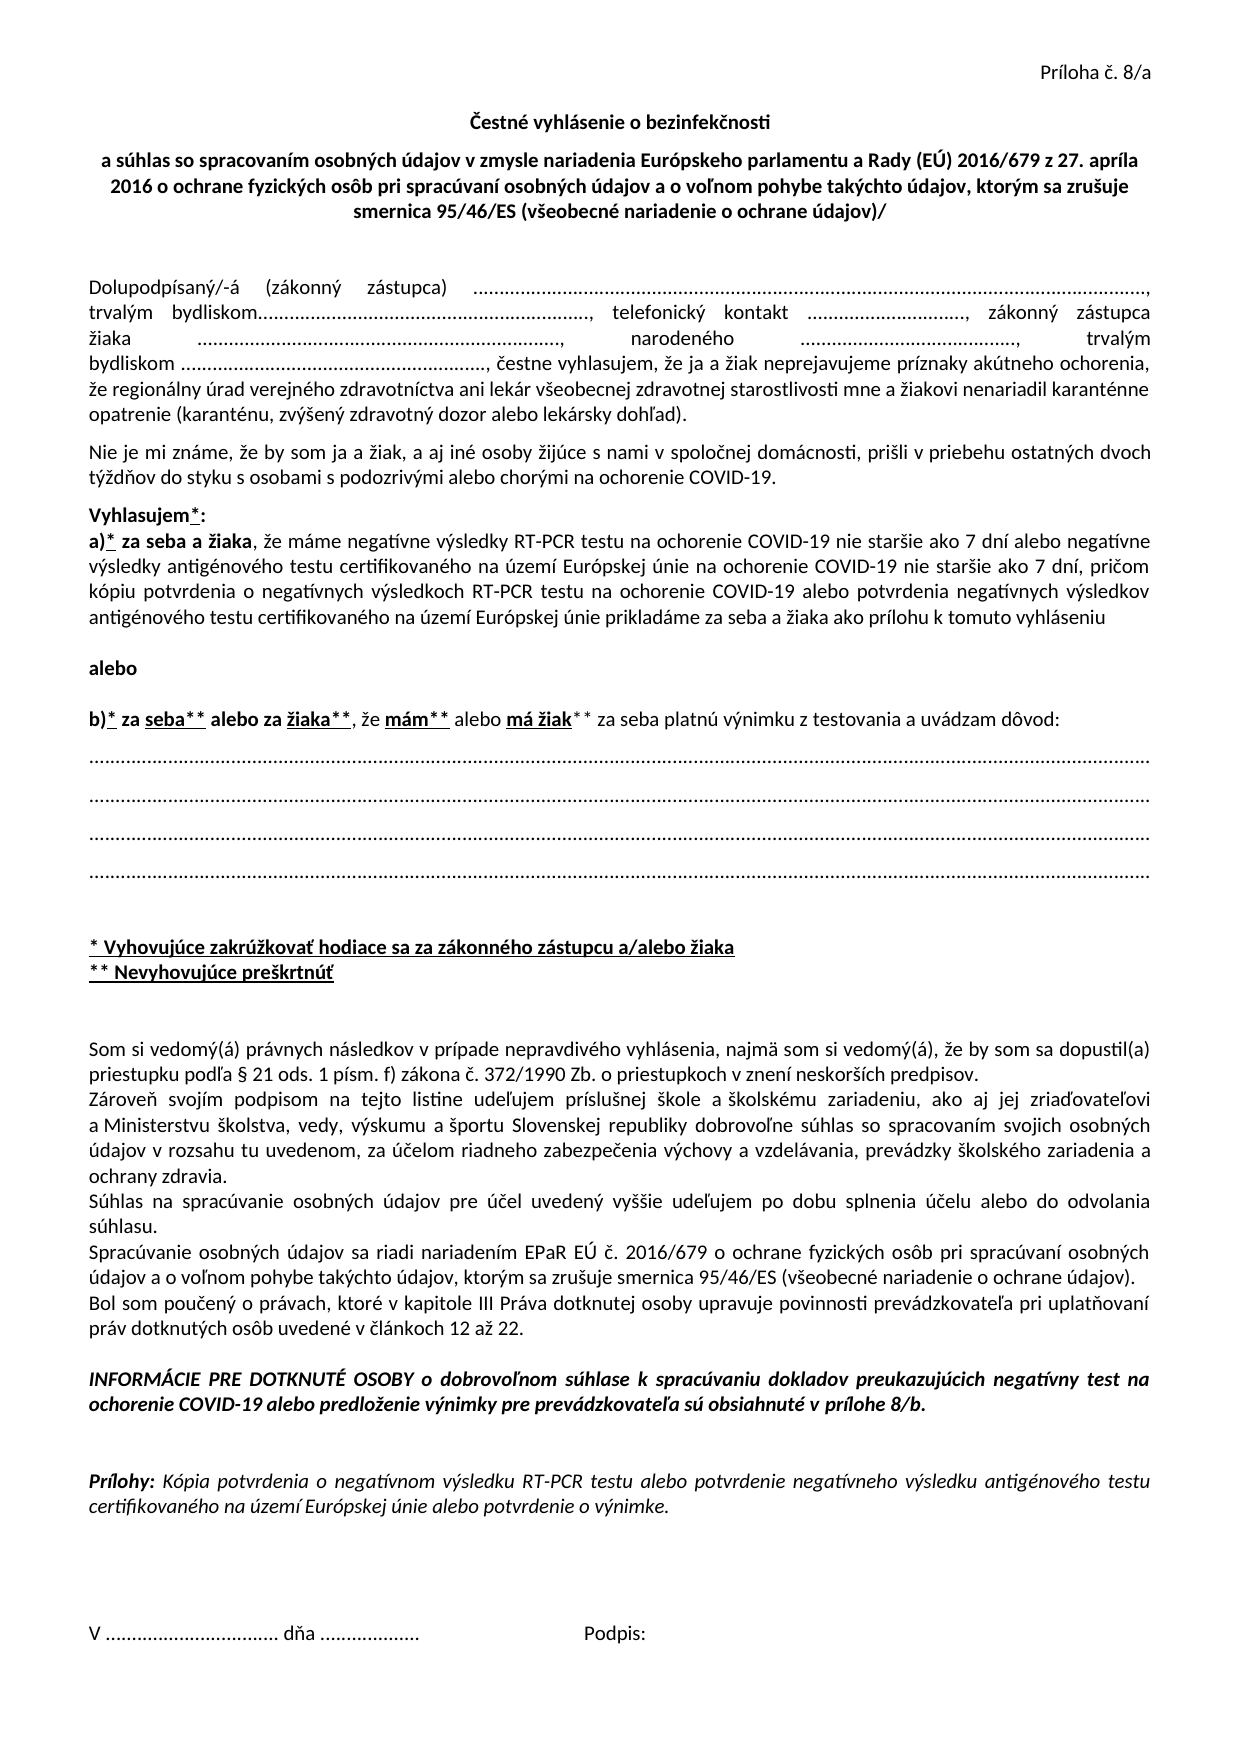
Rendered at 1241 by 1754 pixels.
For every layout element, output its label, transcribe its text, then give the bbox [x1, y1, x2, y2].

text ........................................................................................................................................................................................................................................................................................................................................................................................................................................................................................................................................................................................................................................................................................................................................................................................................................................ [89, 744, 1152, 883]
text a súhlas so spracovaním osobných údajov v zmysle nariadenia Európskeho parlamentu a Rady (EÚ) 2016/679 z 27. apríla 2016 o ochrane fyzických osôb pri spracúvaní osobných údajov a o voľnom pohybe takýchto údajov, ktorým sa zrušuje smernica 95/46/ES (všeobecné nariadenie o ochrane údajov)/ [89, 147, 1152, 224]
text Bol som poučený o právach, ktoré v kapitole III Práva dotknutej osoby upravuje povinnosti prevádzkovateľa pri uplatňovaní práv dotknutých osôb uvedené v článkoch 12 až 22. [89, 1290, 1152, 1341]
text ** Nevyhovujúce preškrtnúť [89, 959, 1152, 985]
text Nie je mi známe, že by som ja a žiak, a aj iné osoby žijúce s nami v spoločnej domácnosti, prišli v priebehu ostatných dvoch týždňov do styku s osobami s podozrivými alebo chorými na ochorenie COVID-19. [89, 439, 1152, 490]
text Vyhlasujem*: [89, 502, 1152, 528]
text Dolupodpísaný/-á (zákonný zástupca) ................................................................................................................................, trvalým bydliskom..............................................................., telefonický kontakt .............................., zákonný zástupca žiaka ....................................................................., narodeného ........................................., trvalým bydliskom .........................................................., čestne vyhlasujem, že ja a žiak neprejavujeme príznaky akútneho ochorenia, že regionálny úrad verejného zdravotníctva ani lekár všeobecnej zdravotnej starostlivosti mne a žiakovi nenariadil karanténne opatrenie (karanténu, zvýšený zdravotný dozor alebo lekársky dohľad). [89, 274, 1152, 427]
text Spracúvanie osobných údajov sa riadi nariadením EPaR EÚ č. 2016/679 o ochrane fyzických osôb pri spracúvaní osobných údajov a o voľnom pohybe takýchto údajov, ktorým sa zrušuje smernica 95/46/ES (všeobecné nariadenie o ochrane údajov). [89, 1239, 1152, 1290]
text Prílohy: Kópia potvrdenia o negatívnom výsledku RT-PCR testu alebo potvrdenie negatívneho výsledku antigénového testu certifikovaného na území Európskej únie alebo potvrdenie o výnimke. [89, 1468, 1152, 1519]
text INFORMÁCIE PRE DOTKNUTÉ OSOBY o dobrovoľnom súhlase k spracúvaniu dokladov preukazujúcich negatívny test na ochorenie COVID-19 alebo predloženie výnimky pre prevádzkovateľa sú obsiahnuté v prílohe 8/b. [89, 1366, 1152, 1417]
text alebo [89, 655, 1152, 680]
text a)* za seba a žiaka, že máme negatívne výsledky RT-PCR testu na ochorenie COVID-19 nie staršie ako 7 dní alebo negatívne výsledky antigénového testu certifikovaného na území Európskej únie na ochorenie COVID-19 nie staršie ako 7 dní, pričom kópiu potvrdenia o negatívnych výsledkoch RT-PCR testu na ochorenie COVID-19 alebo potvrdenia negatívnych výsledkov antigénového testu certifikovaného na území Európskej únie prikladáme za seba a žiaka ako prílohu k tomuto vyhláseniu [89, 528, 1152, 629]
text b)* za seba** alebo za žiaka**, že mám** alebo má žiak** za seba platnú výnimku z testovania a uvádzam dôvod: [89, 706, 1152, 731]
text Zároveň svojím podpisom na tejto listine udeľujem príslušnej škole a školskému zariadeniu, ako aj jej zriaďovateľovi a Ministerstvu školstva, vedy, výskumu a športu Slovenskej republiky dobrovoľne súhlas so spracovaním svojich osobných údajov v rozsahu tu uvedenom, za účelom riadneho zabezpečenia výchovy a vzdelávania, prevádzky školského zariadenia a ochrany zdravia. [89, 1087, 1152, 1188]
text * Vyhovujúce zakrúžkovať hodiace sa za zákonného zástupcu a/alebo žiaka [89, 934, 1152, 959]
text V ................................. dňa ................... Podpis: [89, 1620, 1152, 1646]
text Čestné vyhlásenie o bezinfekčnosti [89, 109, 1152, 135]
text Som si vedomý(á) právnych následkov v prípade nepravdivého vyhlásenia, najmä som si vedomý(á), že by som sa dopustil(a) priestupku podľa § 21 ods. 1 písm. f) zákona č. 372/1990 Zb. o priestupkoch v znení neskorších predpisov. [89, 1036, 1152, 1087]
text Súhlas na spracúvanie osobných údajov pre účel uvedený vyššie udeľujem po dobu splnenia účelu alebo do odvolania súhlasu. [89, 1188, 1152, 1239]
